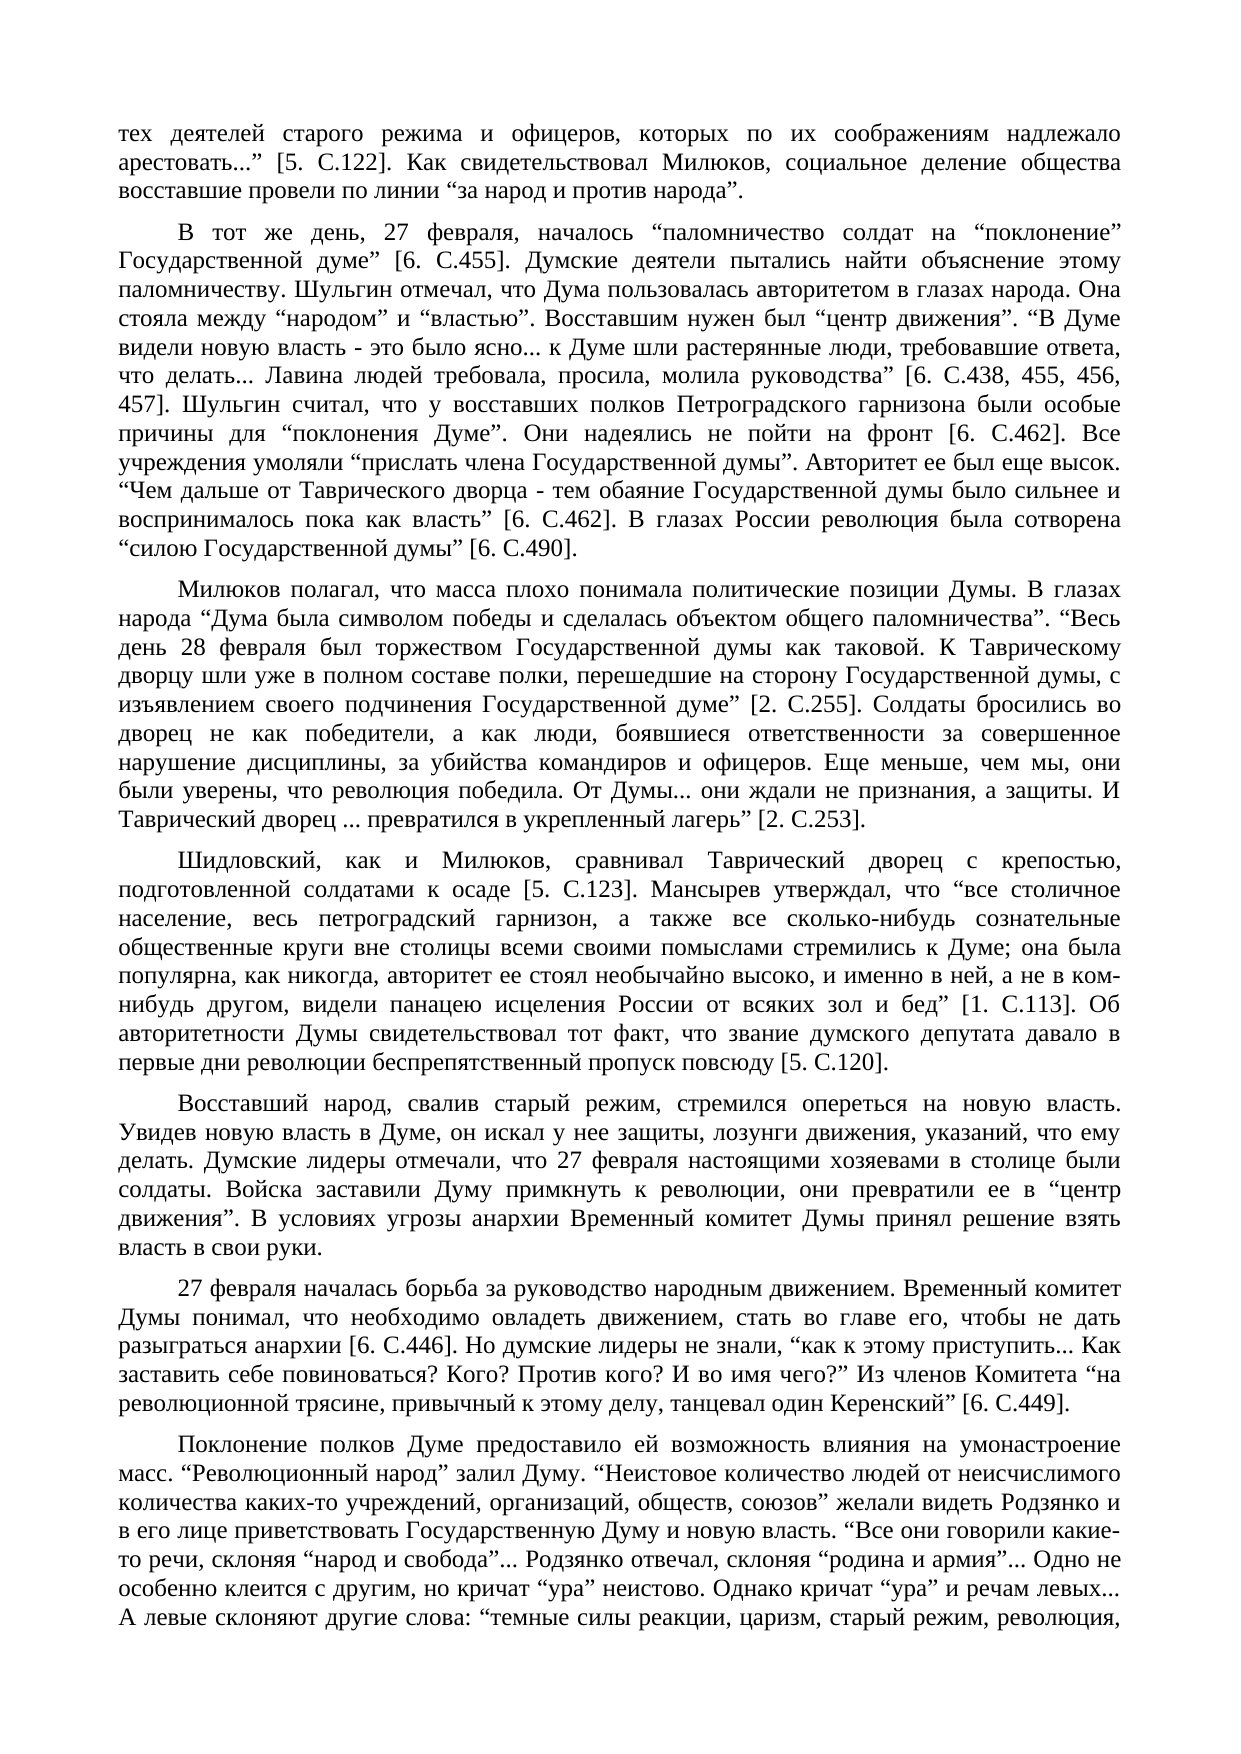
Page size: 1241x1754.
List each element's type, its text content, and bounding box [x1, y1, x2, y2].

text 27 февраля началась борьба за руководство народным движением. Временный комитет Думы понимал, что необходимо овладеть движением, стать во главе его, чтобы не дать разыграться анархии [6. С.446]. Но думские лидеры не знали, “как к этому приступить... Как заставить себе повиноваться? Кого? Против кого? И во имя чего?” Из членов Комитета “на революционной трясине, привычный к этому делу, танцевал один Керенский” [6. С.449]. [118, 1273, 1122, 1417]
text Восставший народ, свалив старый режим, стремился опереться на новую власть. Увидев новую власть в Думе, он искал у нее защиты, лозунги движения, указаний, что ему делать. Думские лидеры отмечали, что 27 февраля настоящими хозяевами в столице были солдаты. Войска заставили Думу примкнуть к революции, они превратили ее в “центр движения”. В условиях угрозы анархии Временный комитет Думы принял решение взять власть в свои руки. [118, 1088, 1122, 1261]
text В тот же день, 27 февраля, началось “паломничество солдат на “поклонение” Государственной думе” [6. С.455]. Думские деятели пытались найти объяснение этому паломничеству. Шульгин отмечал, что Дума пользовалась авторитетом в глазах народа. Она стояла между “народом” и “властью”. Восставшим нужен был “центр движения”. “В Думе видели новую власть - это было ясно... к Думе шли растерянные люди, требовавшие ответа, что делать... Лавина людей требовала, просила, молила руководства” [6. С.438, 455, 456, 457]. Шульгин считал, что у восставших полков Петроградского гарнизона были особые причины для “поклонения Думе”. Они надеялись не пойти на фронт [6. С.462]. Все учреждения умоляли “прислать члена Государственной думы”. Авторитет ее был еще высок. “Чем дальше от Таврического дворца - тем обаяние Государственной думы было сильнее и воспринималось пока как власть” [6. С.462]. В глазах России революция была сотворена “силою Государственной думы” [6. С.490]. [118, 217, 1122, 562]
text Шидловский, как и Милюков, сравнивал Таврический дворец с крепостью, подготовленной солдатами к осаде [5. С.123]. Мансырев утверждал, что “все столичное население, весь петроградский гарнизон, а также все сколько-нибудь сознательные общественные круги вне столицы всеми своими помыслами стремились к Думе; она была популярна, как никогда, авторитет ее стоял необычайно высоко, и именно в ней, а не в ком-нибудь другом, видели панацею исцеления России от всяких зол и бед” [1. С.113]. Об авторитетности Думы свидетельствовал тот факт, что звание думского депутата давало в первые дни революции беспрепятственный пропуск повсюду [5. С.120]. [118, 846, 1122, 1076]
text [118, 1429, 1122, 1631]
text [118, 118, 1122, 204]
text Милюков полагал, что масса плохо понимала политические позиции Думы. В глазах народа “Дума была символом победы и сделалась объектом общего паломничества”. “Весь день 28 февраля был торжеством Государственной думы как таковой. К Таврическому дворцу шли уже в полном составе полки, перешедшие на сторону Государственной думы, с изъявлением своего подчинения Государственной думе” [2. С.255]. Солдаты бросились во дворец не как победители, а как люди, боявшиеся ответственности за совершенное нарушение дисциплины, за убийства командиров и офицеров. Еще меньше, чем мы, они были уверены, что революция победила. От Думы... они ждали не признания, а защиты. И Таврический дворец ... превратился в укрепленный лагерь” [2. С.253]. [118, 574, 1122, 833]
